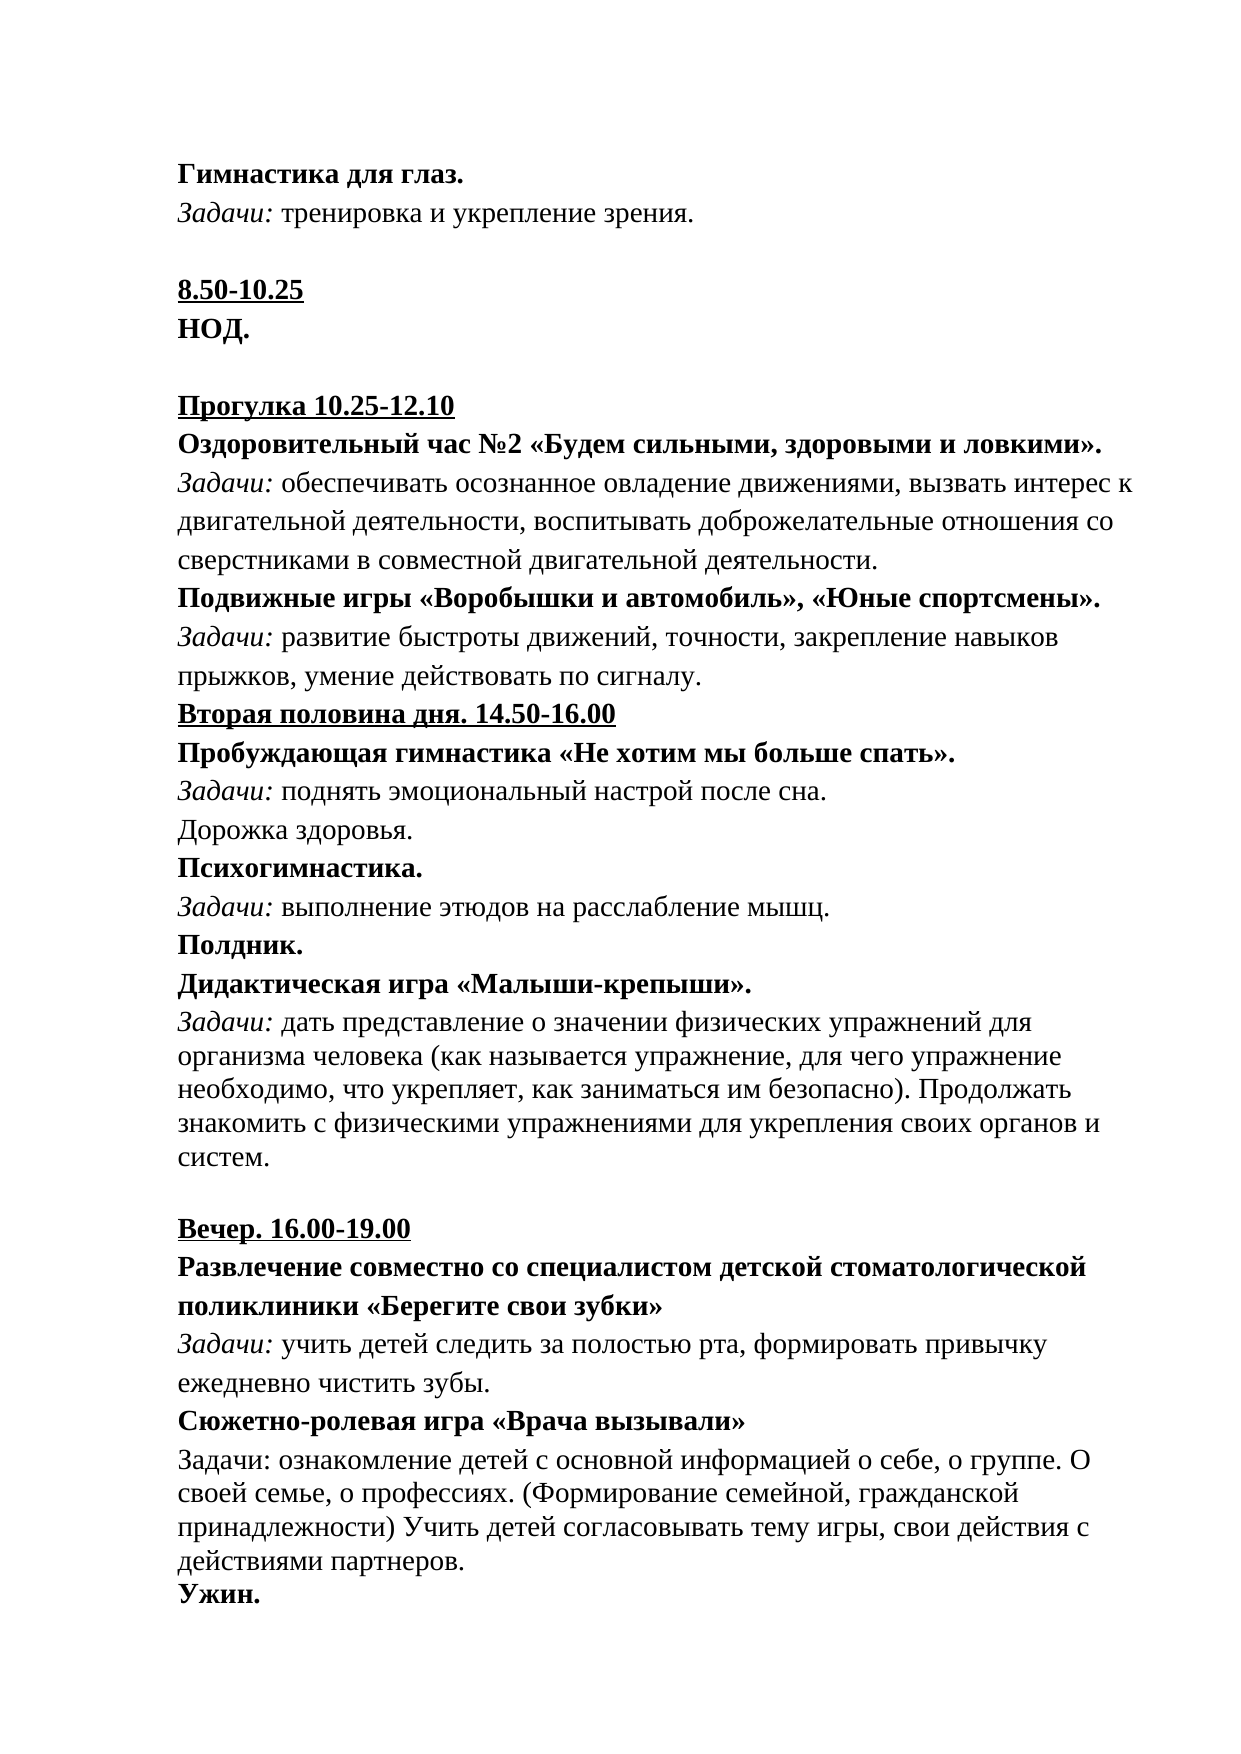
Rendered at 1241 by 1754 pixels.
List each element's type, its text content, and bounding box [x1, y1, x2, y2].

text Прогулка 10.25-12.10 [177, 388, 1152, 421]
text Задачи: дать представление о значении физических упражнений для организма человека (как называется упражнение, для чего упражнение необходимо, что укрепляет, как заниматься им безопасно). Продолжать знакомить с физическими упражнениями для укрепления своих органов и систем. [177, 1004, 1152, 1172]
text Оздоровительный час №2 «Будем сильными, здоровыми и ловкими». [177, 426, 1152, 460]
text Сюжетно-ролевая игра «Врача вызывали» [177, 1403, 1152, 1437]
text Психогимнастика. [177, 850, 1152, 884]
text Задачи: учить детей следить за полостью рта, формировать привычку ежедневно чистить зубы. [177, 1326, 1152, 1398]
text Задачи: выполнение этюдов на расслабление мышц. [177, 889, 1152, 922]
text Вечер. 16.00-19.00 [177, 1211, 1152, 1244]
text Задачи: поднять эмоциональный настрой после сна. [177, 773, 1152, 807]
text Задачи: обеспечивать осознанное овладение движениями, вызвать интерес к двигательной деятельности, воспитывать доброжелательные отношения со сверстниками в совместной двигательной деятельности. [177, 465, 1152, 576]
text Гимнастика для глаз. [177, 157, 1152, 190]
text НОД. [177, 311, 1152, 344]
text Дидактическая игра «Малыши-крепыши». [177, 966, 1152, 999]
text Задачи: развитие быстроты движений, точности, закрепление навыков прыжков, умение действовать по сигналу. [177, 619, 1152, 691]
text Задачи: тренировка и укрепление зрения. [177, 195, 1152, 229]
text 8.50-10.25 [177, 272, 1152, 306]
text Развлечение совместно со специалистом детской стоматологической поликлиники «Берегите свои зубки» [177, 1249, 1152, 1321]
text Пробуждающая гимнастика «Не хотим мы больше спать». [177, 735, 1152, 768]
text Задачи: ознакомление детей с основной информацией о себе, о группе. О своей семье, о профессиях. (Формирование семейной, гражданской принадлежности) Учить детей согласовывать тему игры, свои действия с действиями партнеров. [177, 1442, 1152, 1576]
text Подвижные игры «Воробышки и автомобиль», «Юные спортсмены». [177, 581, 1152, 614]
text Полдник. [177, 927, 1152, 961]
text Ужин. [177, 1576, 1152, 1610]
text Дорожка здоровья. [177, 812, 1152, 845]
text Вторая половина дня. 14.50-16.00 [177, 696, 1152, 730]
